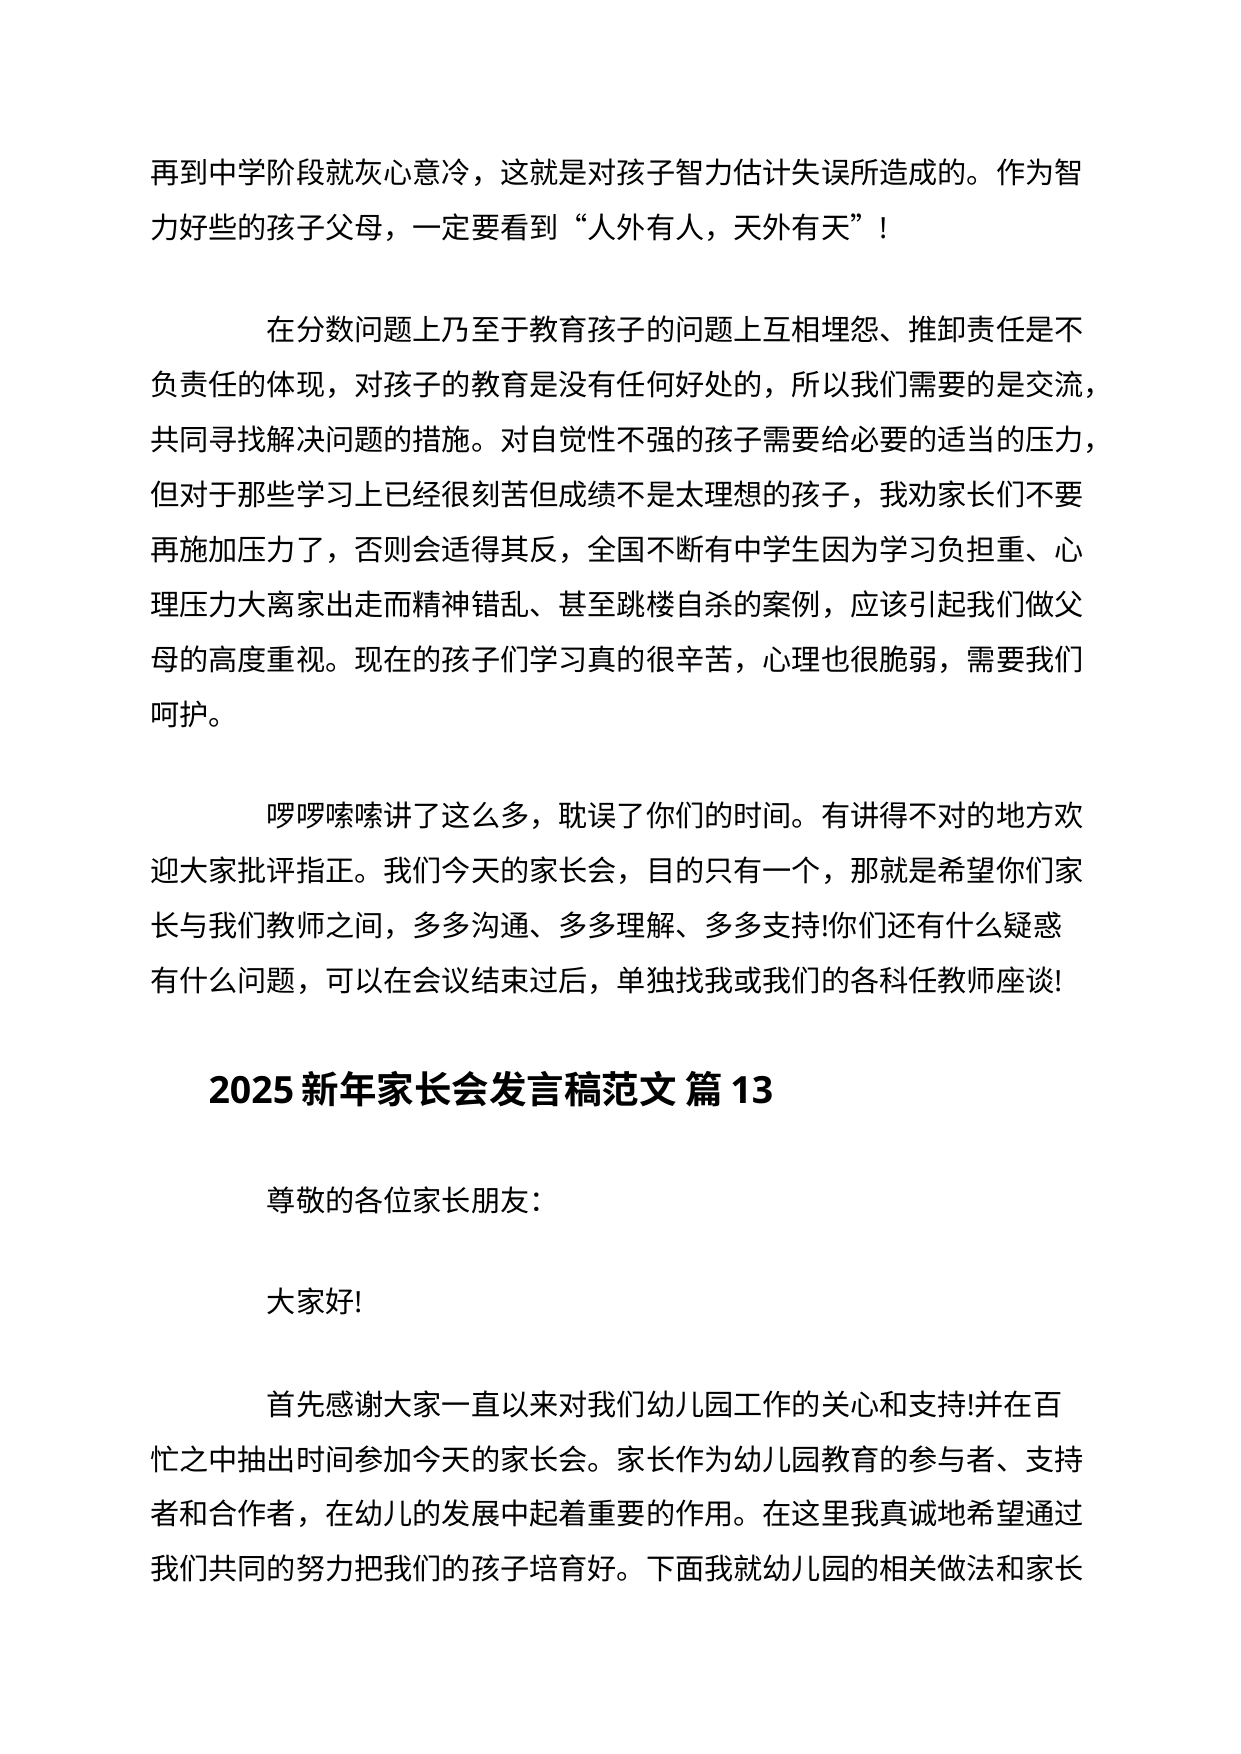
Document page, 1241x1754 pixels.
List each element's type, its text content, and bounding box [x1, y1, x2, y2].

text 在分数问题上乃至于教育孩子的问题上互相埋怨、推卸责任是不负责任的体现，对孩子的教育是没有任何好处的，所以我们需要的是交流，共同寻找解决问题的措施。对自觉性不强的孩子需要给必要的适当的压力，但对于那些学习上已经很刻苦但成绩不是太理想的孩子，我劝家长们不要再施加压力了，否则会适得其反，全国不断有中学生因为学习负担重、心理压力大离家出走而精神错乱、甚至跳楼自杀的案例，应该引起我们做父母的高度重视。现在的孩子们学习真的很辛苦，心理也很脆弱，需要我们呵护。 [150, 307, 1090, 733]
text 大家好! [150, 1279, 1090, 1321]
text 2025新年家长会发言稿范文 篇13 [150, 1060, 1090, 1114]
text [150, 150, 1090, 247]
text 尊敬的各位家长朋友： [150, 1177, 1090, 1219]
text 啰啰嗦嗦讲了这么多，耽误了你们的时间。有讲得不对的地方欢迎大家批评指正。我们今天的家长会，目的只有一个，那就是希望你们家长与我们教师之间，多多沟通、多多理解、多多支持!你们还有什么疑惑有什么问题，可以在会议结束过后，单独找我或我们的各科任教师座谈! [150, 793, 1090, 1000]
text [150, 1381, 1090, 1588]
